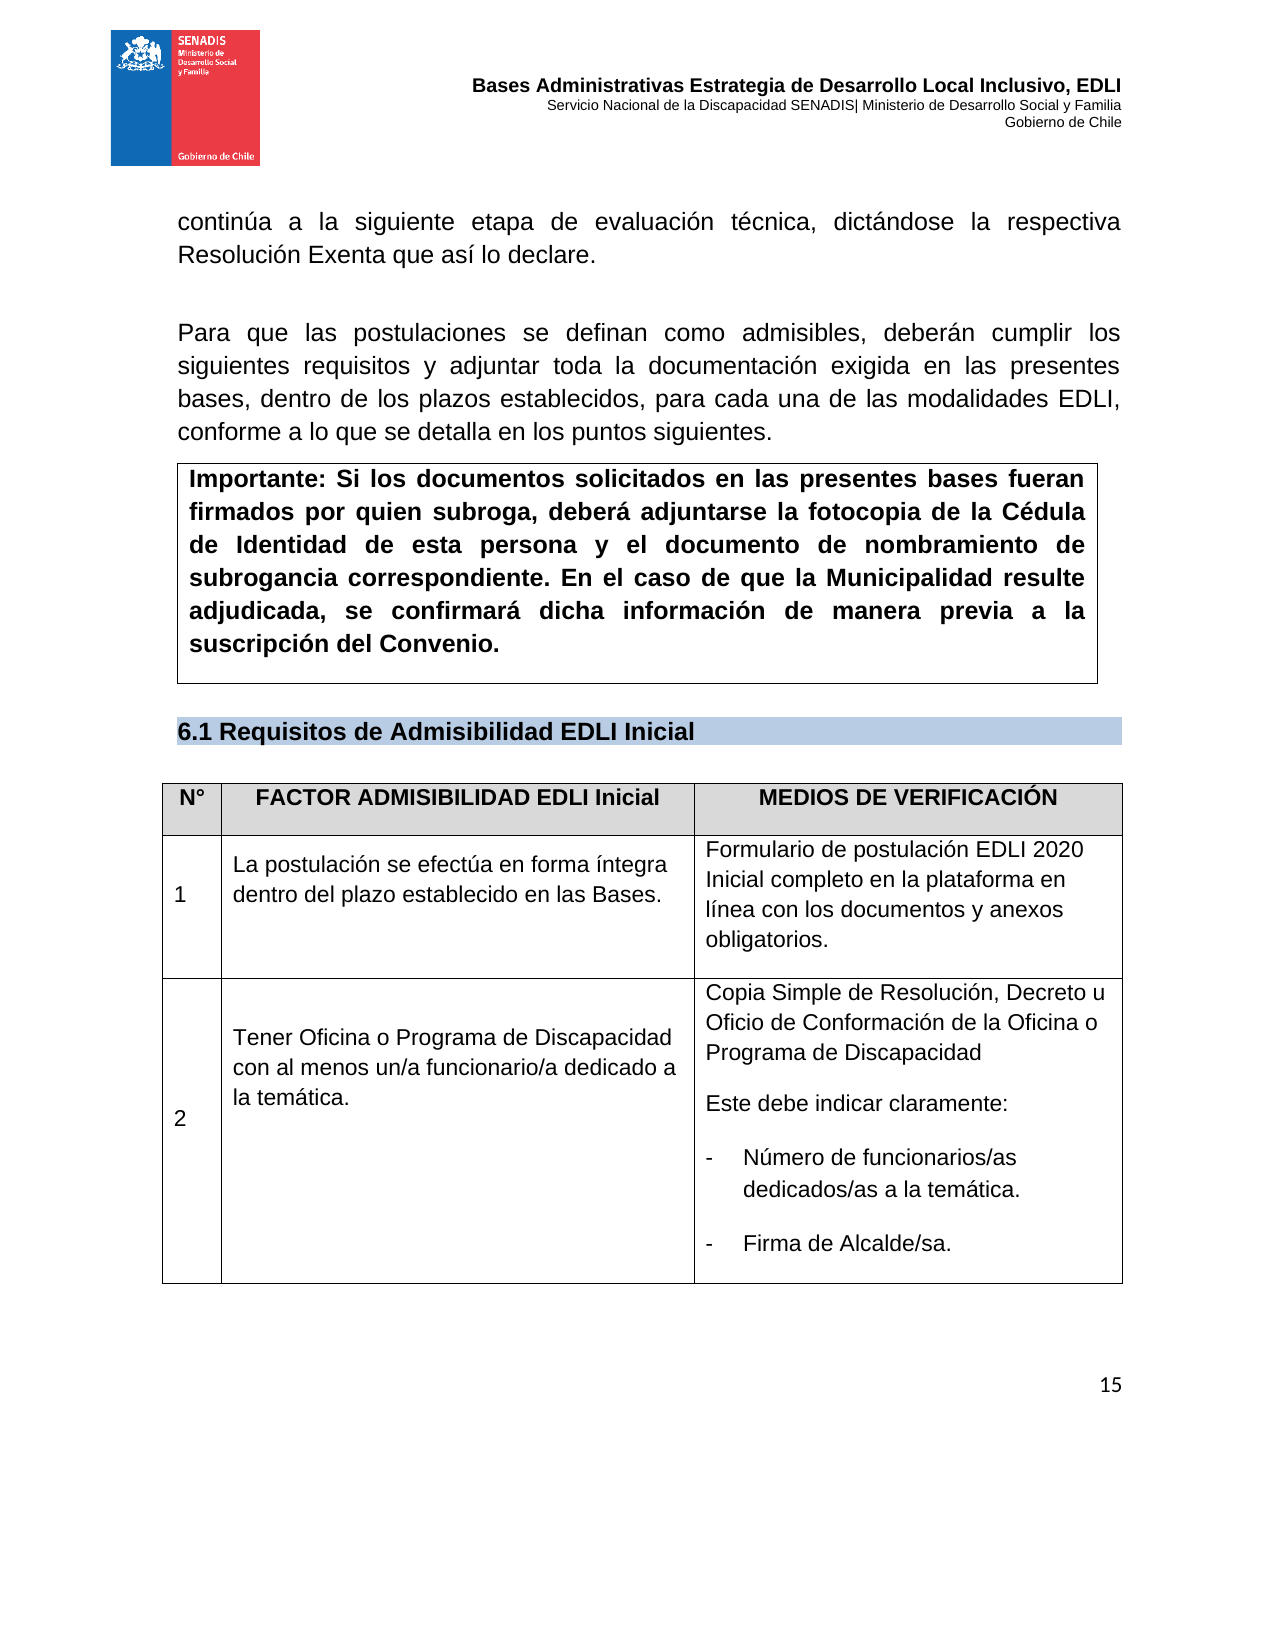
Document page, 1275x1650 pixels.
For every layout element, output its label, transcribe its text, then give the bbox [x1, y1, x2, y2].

table_cell 2 [163, 979, 221, 1283]
table_cell La postulación se efectúa en forma íntegra dentro del plazo establecido en las Bases. [222, 836, 694, 977]
table_header N° [163, 784, 221, 835]
table_cell Formulario de postulación EDLI 2020 Inicial completo en la plataforma en línea con los documentos y anexos obligatorios. [695, 836, 1122, 977]
table_header Importante: Si los documentos solicitados en las presentes bases fueran firmados por quien subroga, deberá adjuntarse la fotocopia de la Cédula de Identidad de esta persona y el documento de nombramiento de subrogancia correspondiente. En el caso de que la Municipalidad resulte adjudicada, se confirmará dicha información de manera previa a la suscripción del Convenio. [178, 464, 1097, 682]
table_cell Tener Oficina o Programa de Discapacidad con al menos un/a funcionario/a dedicado a la temática. [222, 979, 694, 1283]
table_header MEDIOS DE VERIFICACIÓN [695, 784, 1122, 835]
picture [110, 30, 260, 166]
table_cell 1 [163, 836, 221, 977]
subtitle 6.1 Requisitos de Admisibilidad EDLI Inicial [177, 717, 1122, 745]
text Para que las postulaciones se definan como admisibles, deberán cumplir los siguientes requisitos y adjuntar toda la documentación exigida en las presentes bases, dentro de los plazos establecidos, para cada una de las modalidades EDLI, conforme a lo que se detalla en los puntos siguientes. [177, 318, 1122, 446]
table_cell Copia Simple de Resolución, Decreto u Oficio de Conformación de la Oficina o Programa de Discapacidad Este debe indicar claramente: Número de funcionarios/as dedicados/as a la temática. Firma de Alcalde/sa. [695, 979, 1122, 1283]
table_header FACTOR ADMISIBILIDAD EDLI Inicial [222, 784, 694, 835]
